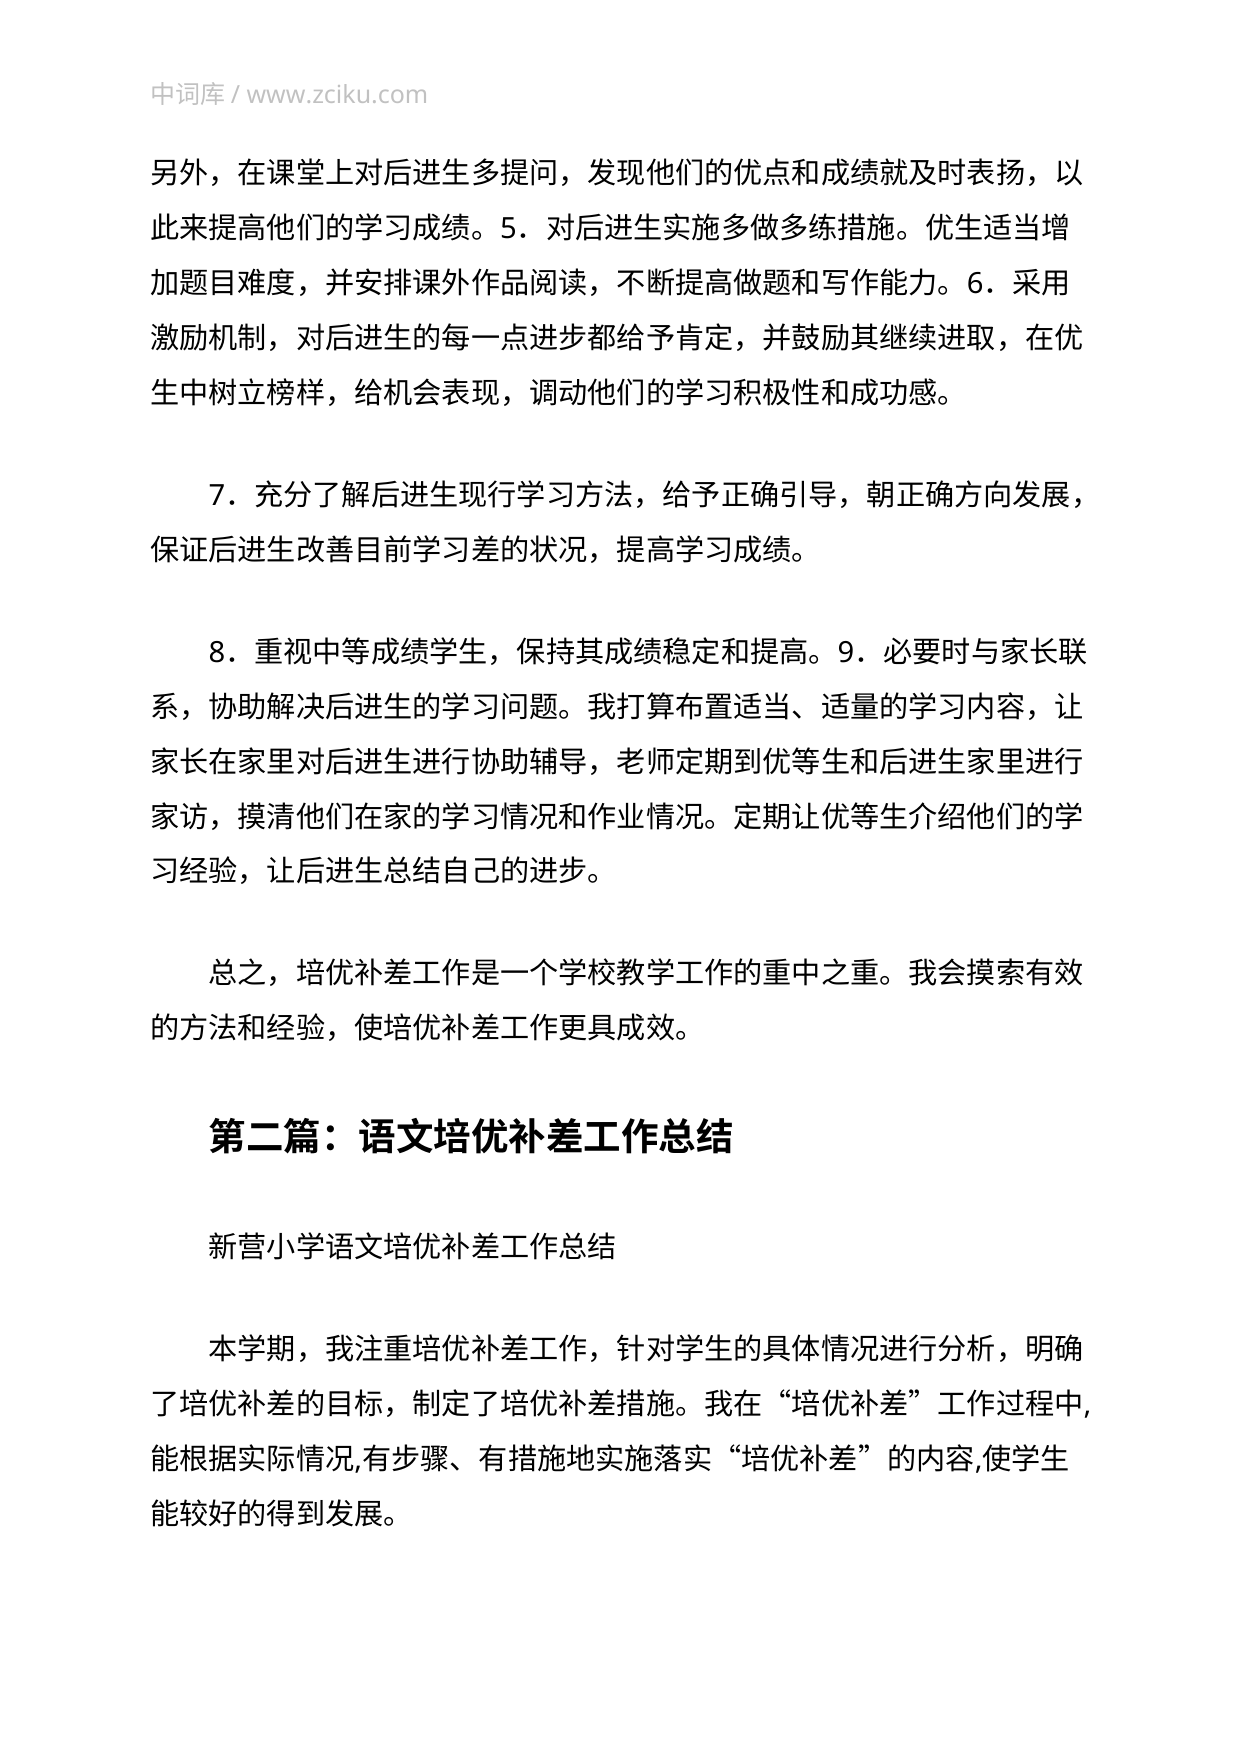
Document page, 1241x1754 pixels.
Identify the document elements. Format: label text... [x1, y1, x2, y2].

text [150, 150, 1090, 412]
text 7．充分了解后进生现行学习方法，给予正确引导，朝正确方向发展，保证后进生改善目前学习差的状况，提高学习成绩。 [150, 472, 1090, 569]
text 总之，培优补差工作是一个学校教学工作的重中之重。我会摸索有效的方法和经验，使培优补差工作更具成效。 [150, 950, 1090, 1047]
text 新营小学语文培优补差工作总结 [150, 1224, 1090, 1266]
text 第二篇：语文培优补差工作总结 [150, 1106, 1090, 1161]
text 8．重视中等成绩学生，保持其成绩稳定和提高。9．必要时与家长联系，协助解决后进生的学习问题。我打算布置适当、适量的学习内容，让家长在家里对后进生进行协助辅导，老师定期到优等生和后进生家里进行家访，摸清他们在家的学习情况和作业情况。定期让优等生介绍他们的学习经验，让后进生总结自己的进步。 [150, 628, 1090, 890]
text 本学期，我注重培优补差工作，针对学生的具体情况进行分析，明确了培优补差的目标，制定了培优补差措施。我在“培优补差”工作过程中,能根据实际情况,有步骤、有措施地实施落实“培优补差”的内容,使学生能较好的得到发展。 [150, 1326, 1090, 1533]
